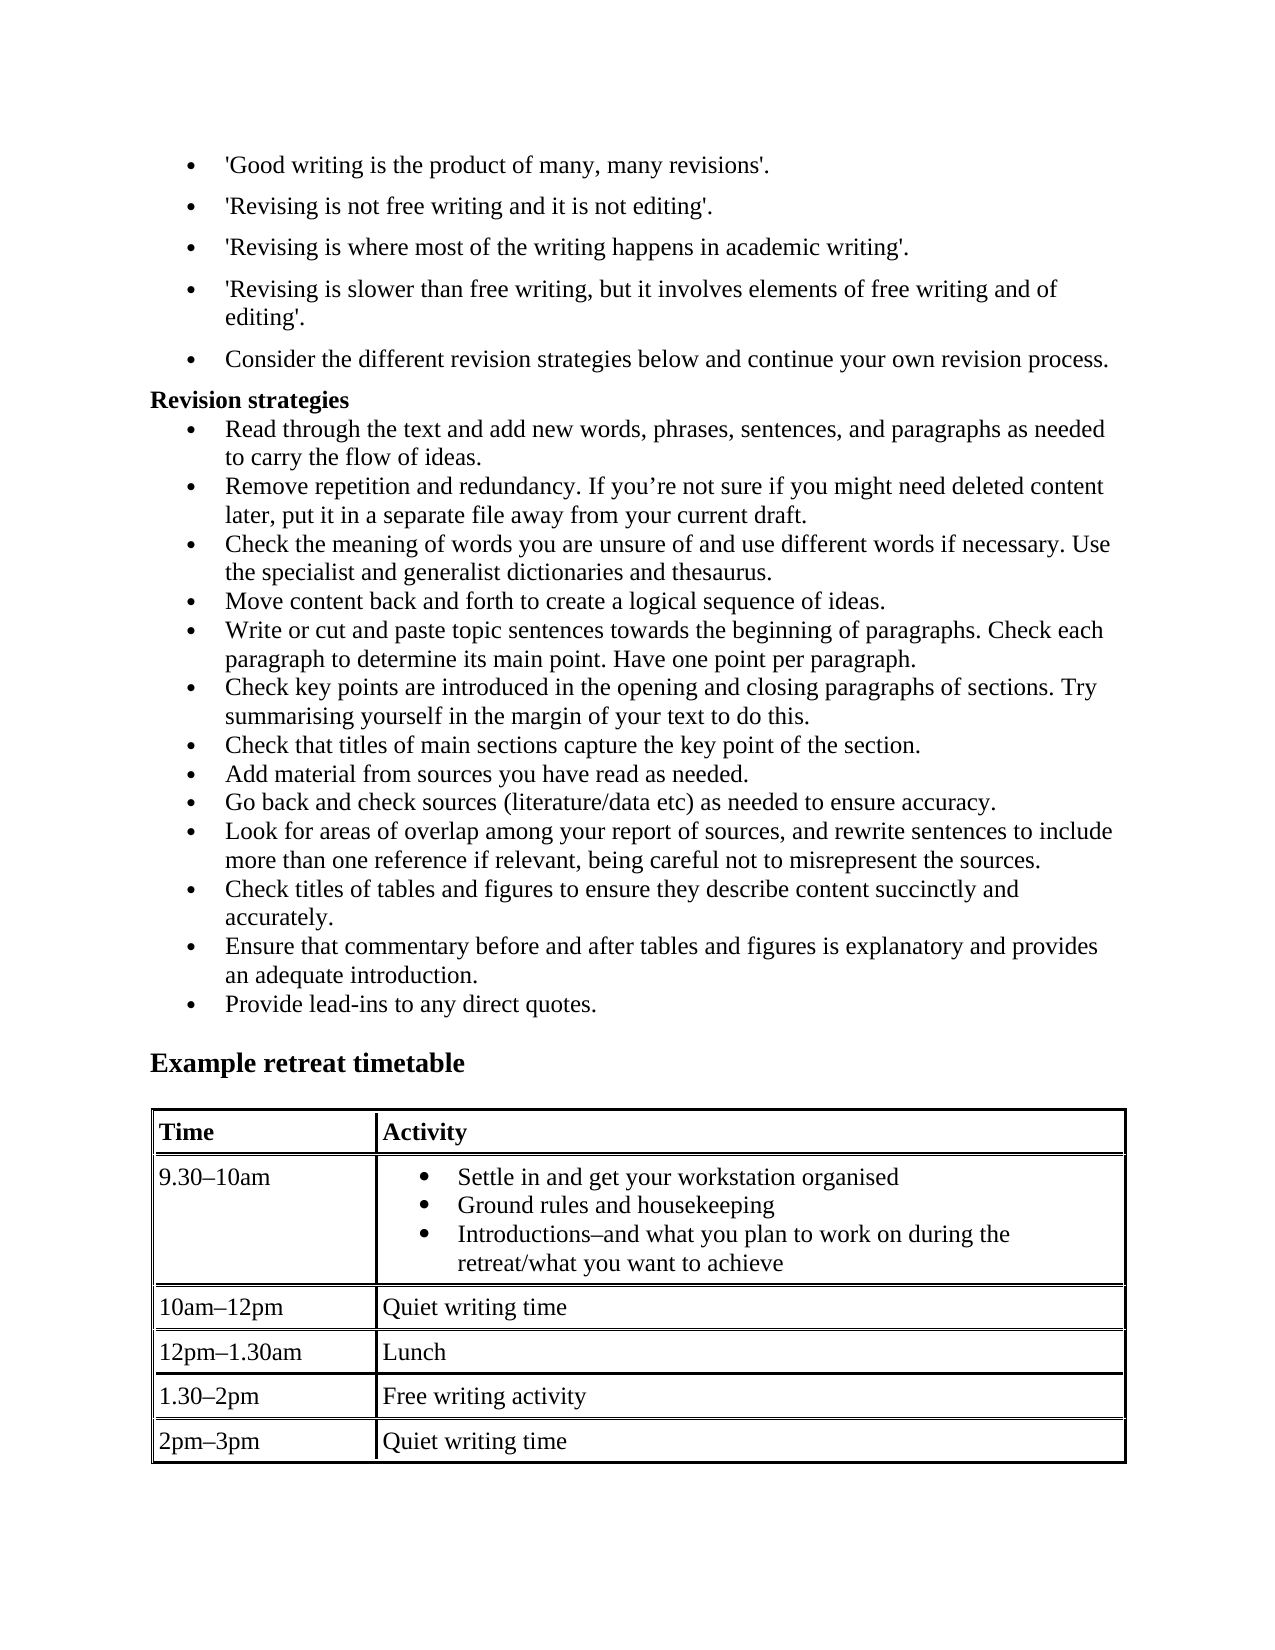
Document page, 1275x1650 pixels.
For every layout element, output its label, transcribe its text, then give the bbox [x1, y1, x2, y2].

list Check titles of tables and figures to ensure they describe content succinctly and accurately. [187, 874, 1125, 931]
table_header Time [154, 1111, 376, 1152]
text Example retreat timetable [150, 1046, 1125, 1079]
table_cell 2pm–3pm [154, 1416, 376, 1461]
table_cell 9.30–10am [154, 1152, 375, 1283]
list Move content back and forth to create a logical sequence of ideas. [187, 586, 1125, 615]
list 'Revising is where most of the writing happens in academic writing'. [187, 232, 1125, 261]
list Ensure that commentary before and after tables and figures is explanatory and provides an adequate introduction. [187, 931, 1125, 989]
table_cell Quiet writing time [378, 1283, 1125, 1327]
list Add material from sources you have read as needed. [187, 759, 1125, 787]
table_cell 10am–12pm [154, 1283, 375, 1327]
table_cell 1.30–2pm [154, 1372, 375, 1416]
list Write or cut and paste topic sentences towards the beginning of paragraphs. Check each paragraph to determine its main point. Have one point per paragraph. [187, 615, 1125, 672]
list Look for areas of overlap among your report of sources, and rewrite sentences to include more than one reference if relevant, being careful not to misrepresent the sources. [187, 816, 1125, 874]
list Go back and check sources (literature/data etc) as needed to ensure accuracy. [187, 787, 1125, 816]
list 'Revising is not free writing and it is not editing'. [187, 191, 1125, 220]
list Provide lead-ins to any direct quotes. [187, 989, 1125, 1017]
list Remove repetition and redundancy. If you’re not sure if you might need deleted content later, put it in a separate file away from your current draft. [187, 471, 1125, 529]
table_cell Lunch [378, 1328, 1125, 1372]
table_header Activity [376, 1111, 1124, 1152]
table_cell Quiet writing time [376, 1416, 1125, 1461]
text Revision strategies [150, 385, 1125, 414]
list Check the meaning of words you are unsure of and use different words if necessary. Use the specialist and generalist dictionaries and thesaurus. [187, 529, 1125, 586]
list Consider the different revision strategies below and continue your own revision process. [187, 344, 1125, 372]
table_cell 12pm–1.30am [154, 1328, 375, 1372]
table_cell Free writing activity [378, 1372, 1124, 1416]
list 'Revising is slower than free writing, but it involves elements of free writing and of editing'. [187, 274, 1125, 331]
table_cell Settle in and get your workstation organised Ground rules and housekeeping Introductions–and what you plan to work on during the retreat/what you want to achieve [378, 1152, 1125, 1283]
list Check that titles of main sections capture the key point of the section. [187, 730, 1125, 759]
list Read through the text and add new words, phrases, sentences, and paragraphs as needed to carry the flow of ideas. [187, 414, 1125, 471]
list Check key points are introduced in the opening and closing paragraphs of sections. Try summarising yourself in the margin of your text to do this. [187, 672, 1125, 730]
list 'Good writing is the product of many, many revisions'. [187, 150, 1125, 179]
